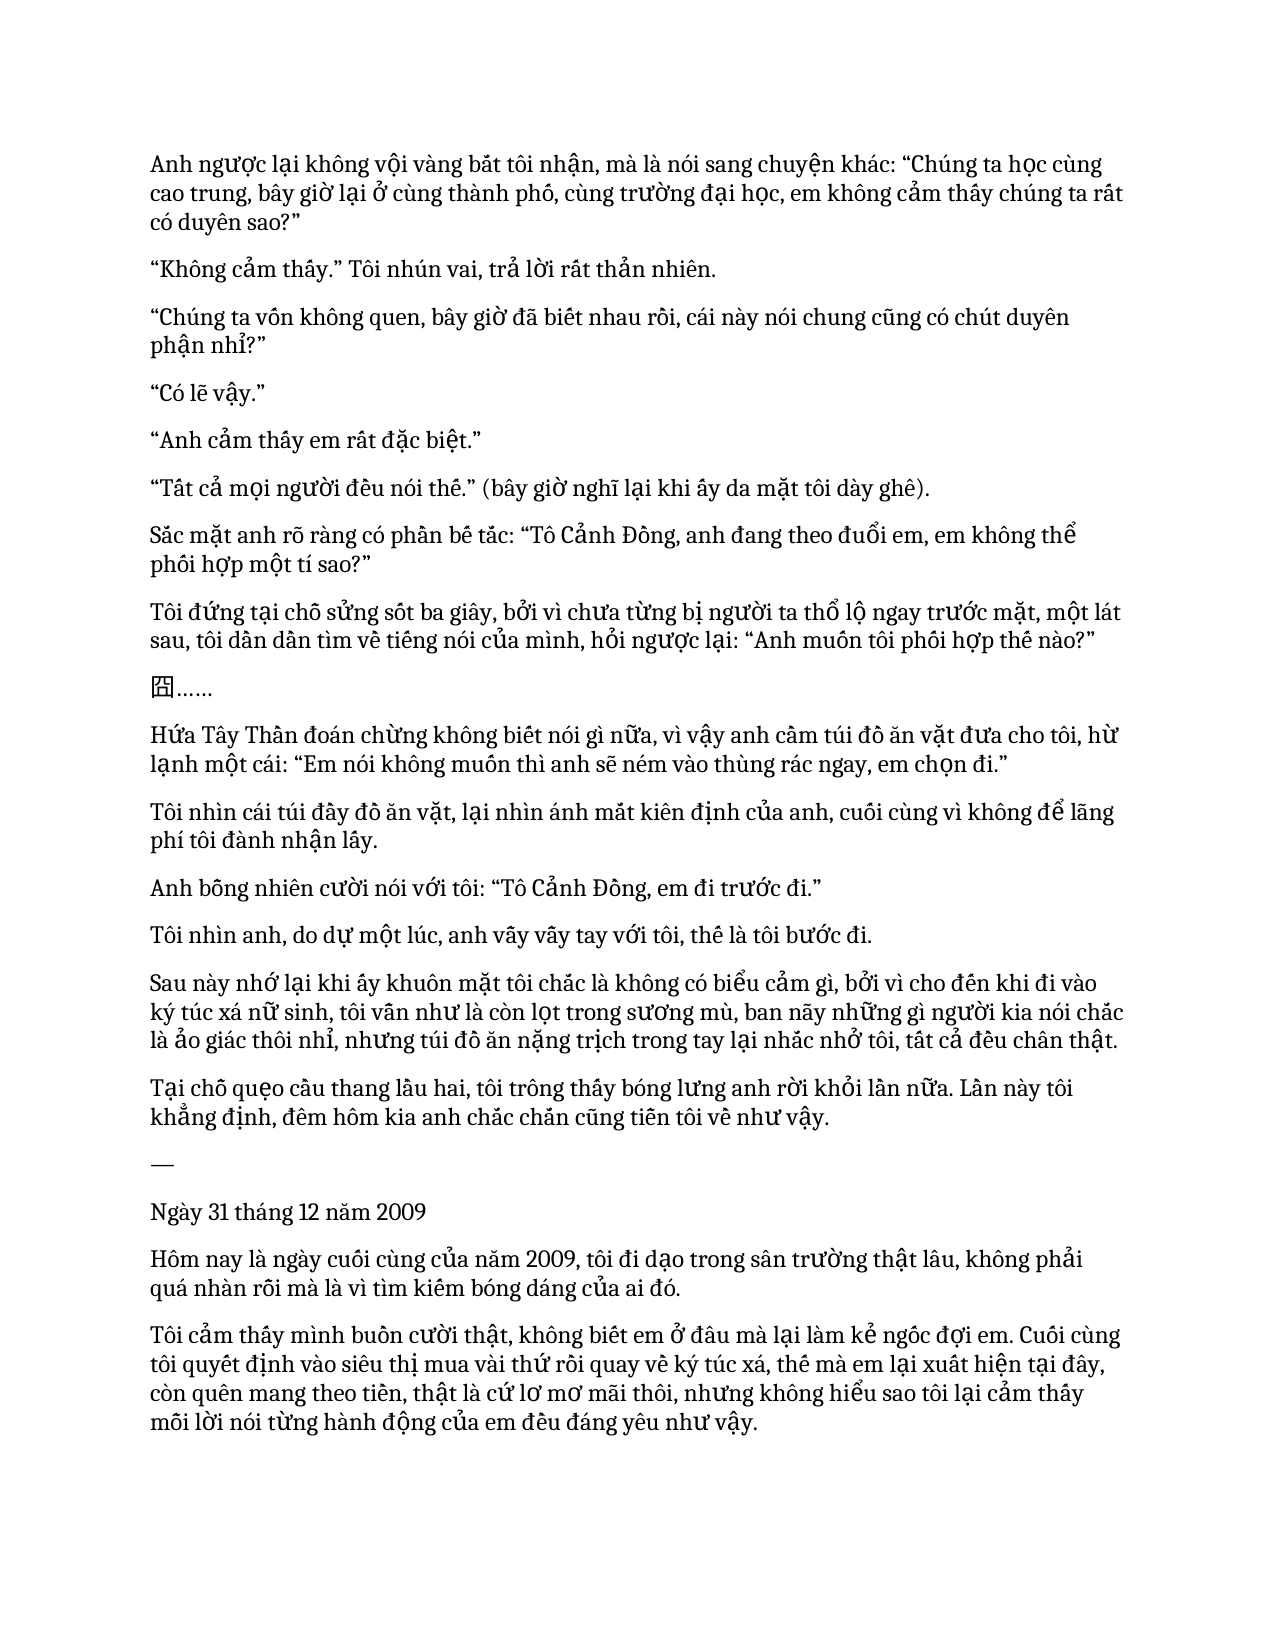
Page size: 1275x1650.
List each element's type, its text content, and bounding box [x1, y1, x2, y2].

text “Chúng ta vốn không quen, bây giờ đã biết nhau rồi, cái này nói chung cũng có chút duyên phận nhỉ?” [150, 302, 1125, 360]
text “Tất cả mọi người đều nói thế.” (bây giờ nghĩ lại khi ấy da mặt tôi dày ghê). [150, 474, 1125, 502]
text Ngày 31 tháng 12 năm 2009 [150, 1197, 1125, 1226]
text 囧…… [150, 674, 1125, 702]
text “Anh cảm thấy em rất đặc biệt.” [150, 426, 1125, 455]
text Sau này nhớ lại khi ấy khuôn mặt tôi chắc là không có biểu cảm gì, bởi vì cho đến khi đi vào ký túc xá nữ sinh, tôi vẫn như là còn lọt trong sương mù, ban nãy những gì người kia nói chắc là ảo giác thôi nhỉ, nhưng túi đồ ăn nặng trịch trong tay lại nhắc nhở tôi, tất cả đều chân thật. [150, 969, 1125, 1055]
text Tôi đứng tại chỗ sửng sốt ba giây, bởi vì chưa từng bị người ta thổ lộ ngay trước mặt, một lát sau, tôi dần dần tìm về tiếng nói của mình, hỏi ngược lại: “Anh muốn tôi phối hợp thế nào?” [150, 597, 1125, 655]
text Tôi nhìn cái túi đầy đồ ăn vặt, lại nhìn ánh mắt kiên định của anh, cuối cùng vì không để lãng phí tôi đành nhận lấy. [150, 797, 1125, 855]
text Hôm nay là ngày cuối cùng của năm 2009, tôi đi dạo trong sân trường thật lâu, không phải quá nhàn rỗi mà là vì tìm kiếm bóng dáng của ai đó. [150, 1245, 1125, 1302]
text Tại chỗ quẹo cầu thang lầu hai, tôi trông thấy bóng lưng anh rời khỏi lần nữa. Lần này tôi khẳng định, đêm hôm kia anh chắc chắn cũng tiễn tôi về như vậy. [150, 1074, 1125, 1131]
text Hứa Tây Thần đoán chừng không biết nói gì nữa, vì vậy anh cầm túi đồ ăn vặt đưa cho tôi, hừ lạnh một cái: “Em nói không muốn thì anh sẽ ném vào thùng rác ngay, em chọn đi.” [150, 721, 1125, 779]
text — [150, 1150, 1125, 1179]
text “Có lẽ vậy.” [150, 379, 1125, 407]
text Tôi cảm thấy mình buồn cười thật, không biết em ở đâu mà lại làm kẻ ngốc đợi em. Cuối cùng tôi quyết định vào siêu thị mua vài thứ rồi quay về ký túc xá, thế mà em lại xuất hiện tại đây, còn quên mang theo tiền, thật là cứ lơ mơ mãi thôi, nhưng không hiểu sao tôi lại cảm thấy mỗi lời nói từng hành động của em đều đáng yêu như vậy. [150, 1321, 1125, 1436]
text “Không cảm thấy.” Tôi nhún vai, trả lời rất thản nhiên. [150, 255, 1125, 284]
text Anh ngược lại không vội vàng bắt tôi nhận, mà là nói sang chuyện khác: “Chúng ta học cùng cao trung, bây giờ lại ở cùng thành phố, cùng trường đại học, em không cảm thấy chúng ta rất có duyên sao?” [150, 150, 1125, 236]
text Tôi nhìn anh, do dự một lúc, anh vẫy vẫy tay với tôi, thế là tôi bước đi. [150, 921, 1125, 950]
text Sắc mặt anh rõ ràng có phần bế tắc: “Tô Cảnh Đồng, anh đang theo đuổi em, em không thể phối hợp một tí sao?” [150, 521, 1125, 579]
text Anh bỗng nhiên cười nói với tôi: “Tô Cảnh Đồng, em đi trước đi.” [150, 874, 1125, 902]
